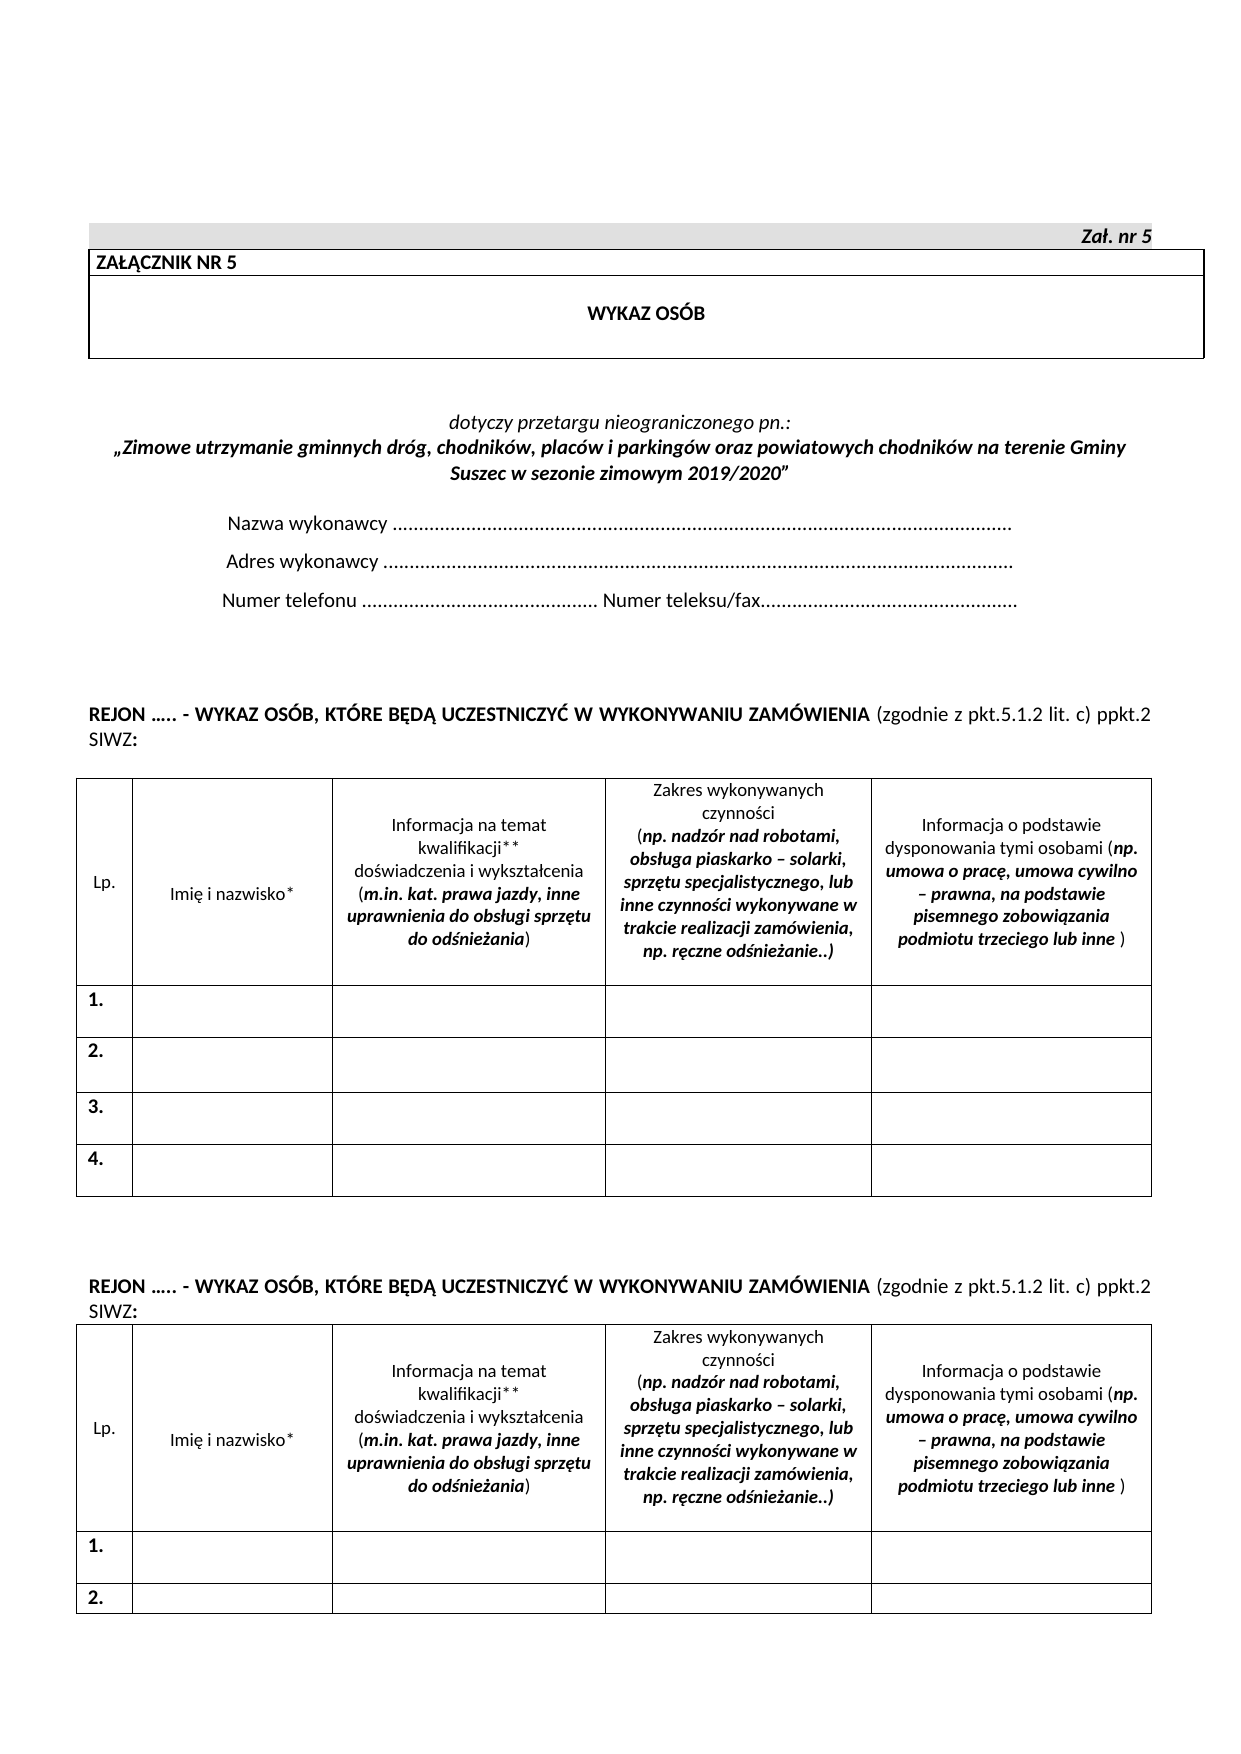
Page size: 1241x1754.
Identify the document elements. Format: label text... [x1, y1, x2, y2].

table_cell [872, 1532, 1151, 1583]
table_header Imię i nazwisko* [133, 779, 332, 985]
table_cell [133, 1093, 332, 1144]
table_cell [333, 986, 605, 1037]
text REJON ….. - WYKAZ OSÓB, KTÓRE BĘDĄ UCZESTNICZYĆ W WYKONYWANIU ZAMÓWIENIA (zgodnie z pkt.5.1.2 lit. c) ppkt.2 SIWZ: [89, 1273, 1152, 1324]
table_cell [133, 1532, 332, 1583]
table_cell [872, 1093, 1151, 1144]
table_cell [606, 1584, 871, 1613]
table_header ZAŁĄCZNIK NR 5 [90, 250, 1203, 275]
table_cell 2. [77, 1584, 132, 1613]
table_cell [133, 1038, 332, 1092]
text „Zimowe utrzymanie gminnych dróg, chodników, placów i parkingów oraz powiatowych chodników na terenie Gminy Suszec w sezonie zimowym 2019/2020” [89, 434, 1152, 485]
table_cell [606, 1145, 871, 1196]
table_cell WYKAZ OSÓB [90, 276, 1203, 357]
table_cell 1. [77, 986, 132, 1037]
text dotyczy przetargu nieograniczonego pn.: [89, 409, 1152, 434]
table_cell [133, 1584, 332, 1613]
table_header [333, 1325, 605, 1531]
table_cell [333, 1532, 605, 1583]
table_cell [872, 1145, 1151, 1196]
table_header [872, 1325, 1151, 1531]
table_cell [872, 986, 1151, 1037]
table_cell 4. [77, 1145, 132, 1196]
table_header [606, 1325, 871, 1531]
table_header Informacja na temat kwalifikacji** doświadczenia i wykształcenia (m.in. kat. prawa jazdy, inne uprawnienia do obsługi sprzętu do odśnieżania) [333, 779, 605, 985]
table_cell [333, 1093, 605, 1144]
table_cell [333, 1145, 605, 1196]
table_cell [606, 1093, 871, 1144]
table_cell 3. [77, 1093, 132, 1144]
table_cell [872, 1584, 1151, 1613]
text Nazwa wykonawcy ...................................................................................................................... [89, 511, 1152, 536]
table_cell [872, 1038, 1151, 1092]
text Numer telefonu ............................................. Numer teleksu/fax................................................. [89, 587, 1152, 612]
table_cell 2. [77, 1038, 132, 1092]
table_cell [333, 1584, 605, 1613]
table_header Lp. [77, 1325, 132, 1531]
table_cell [606, 1038, 871, 1092]
text REJON ….. - WYKAZ OSÓB, KTÓRE BĘDĄ UCZESTNICZYĆ W WYKONYWANIU ZAMÓWIENIA (zgodnie z pkt.5.1.2 lit. c) ppkt.2 SIWZ: [89, 701, 1152, 752]
table_header Lp. [77, 779, 132, 985]
table_cell [333, 1038, 605, 1092]
table_cell [133, 986, 332, 1037]
table_cell [133, 1145, 332, 1196]
table_cell [606, 1532, 871, 1583]
table_cell [606, 986, 871, 1037]
text Zał. nr 5 [89, 223, 1152, 249]
table_header Imię i nazwisko* [133, 1325, 332, 1531]
text Adres wykonawcy ........................................................................................................................ [89, 549, 1152, 574]
table_cell 1. [77, 1532, 132, 1583]
